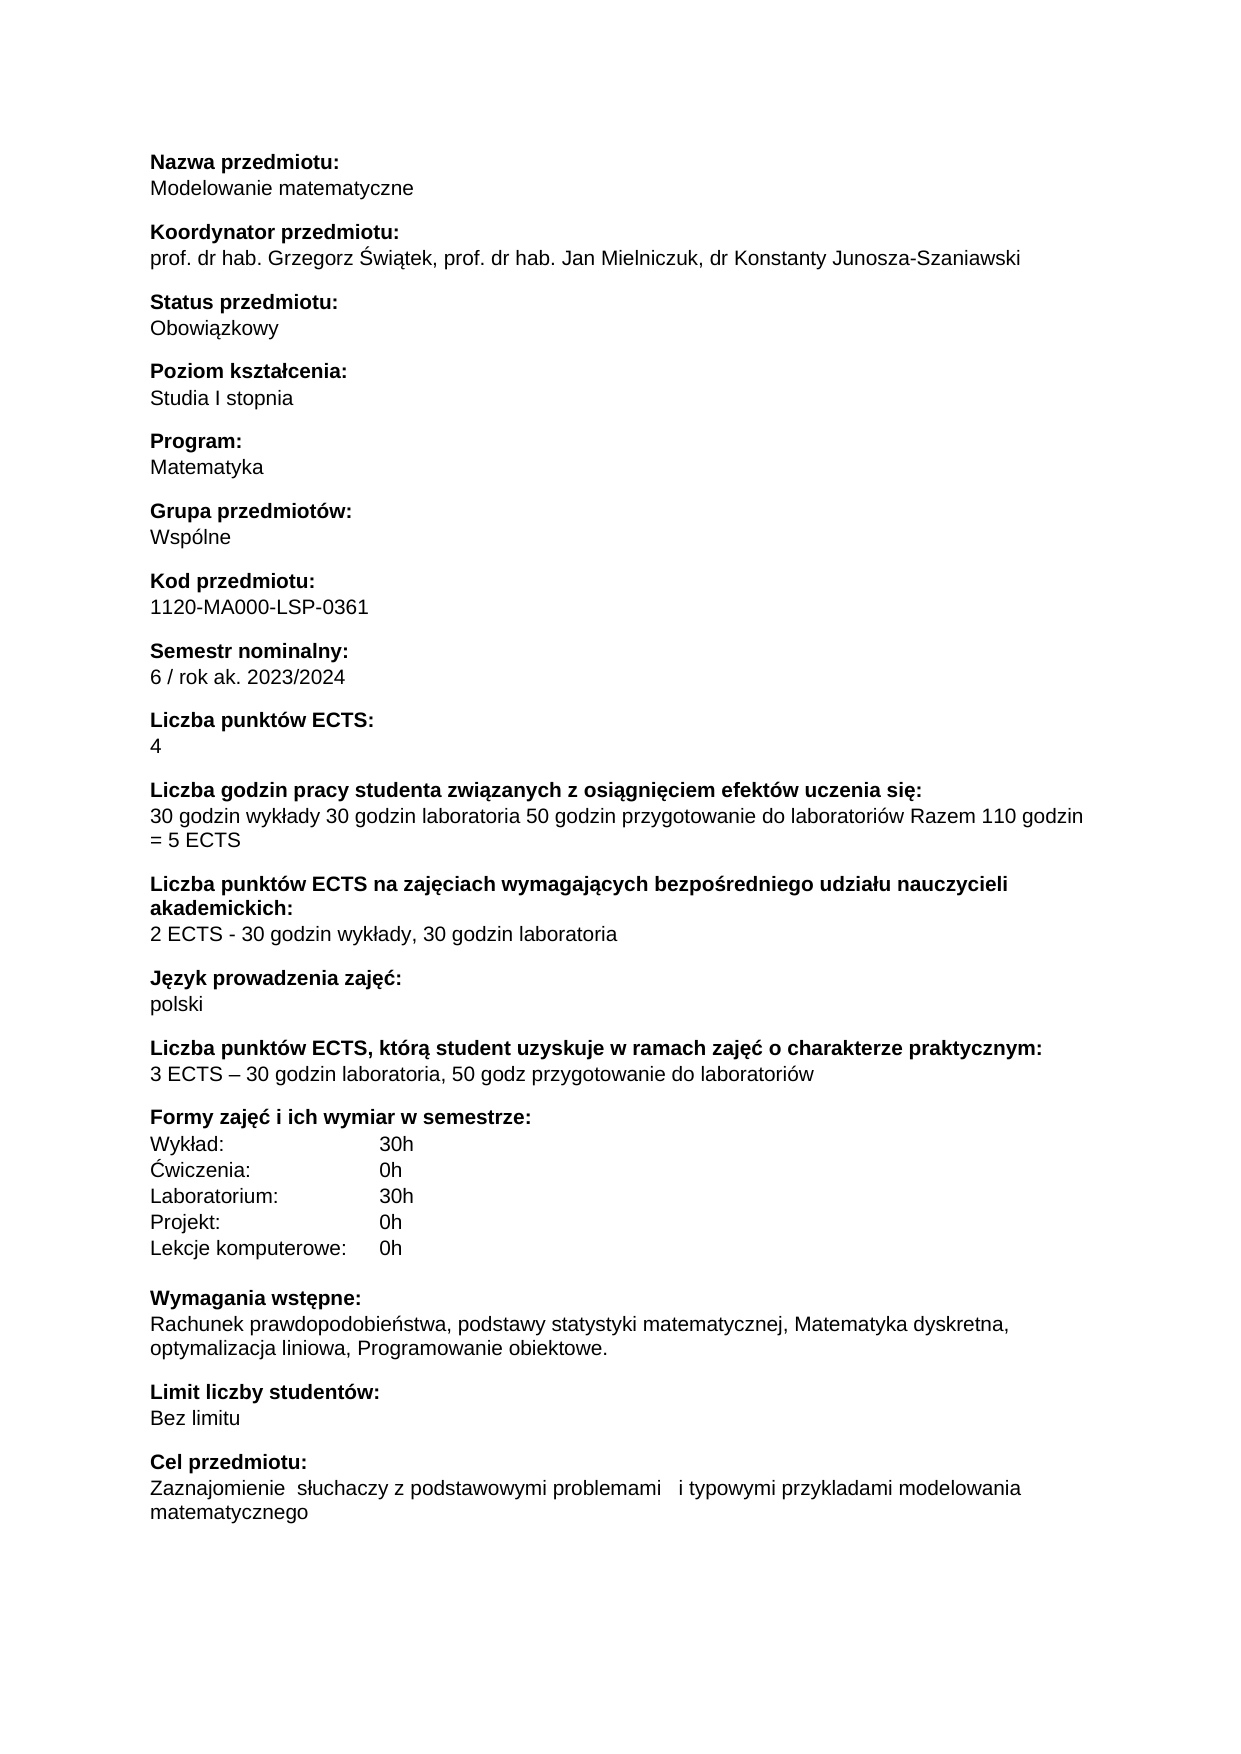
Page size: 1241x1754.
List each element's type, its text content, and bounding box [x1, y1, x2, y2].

text Język prowadzenia zajęć: [150, 966, 1090, 989]
text Liczba godzin pracy studenta związanych z osiągnięciem efektów uczenia się: [150, 778, 1090, 802]
table_cell Lekcje komputerowe: [140, 1236, 367, 1260]
text 2 ECTS - 30 godzin wykłady, 30 godzin laboratoria [150, 922, 1090, 946]
text Studia I stopnia [150, 385, 1090, 409]
text 6 / rok ak. 2023/2024 [150, 664, 1090, 688]
text Matematyka [150, 455, 1090, 479]
text Modelowanie matematyczne [150, 176, 1090, 200]
text Wspólne [150, 525, 1090, 549]
text Kod przedmiotu: [150, 569, 1090, 593]
text Liczba punktów ECTS, którą student uzyskuje w ramach zajęć o charakterze praktycznym: [150, 1035, 1090, 1059]
text Grupa przedmiotów: [150, 499, 1090, 523]
text 3 ECTS – 30 godzin laboratoria, 50 godz przygotowanie do laboratoriów [150, 1061, 1090, 1085]
text 1120-MA000-LSP-0361 [150, 595, 1090, 619]
table_header Wykład: [140, 1132, 367, 1156]
text Zaznajomienie słuchaczy z podstawowymi problemami i typowymi przykladami modelowania matematycznego [150, 1476, 1090, 1523]
text Koordynator przedmiotu: [150, 220, 1090, 244]
text prof. dr hab. Grzegorz Świątek, prof. dr hab. Jan Mielniczuk, dr Konstanty Junosza-Szaniawski [150, 246, 1090, 270]
text Rachunek prawdopodobieństwa, podstawy statystyki matematycznej, Matematyka dyskretna, optymalizacja liniowa, Programowanie obiektowe. [150, 1312, 1090, 1360]
table_cell 0h [369, 1156, 597, 1182]
text Wymagania wstępne: [150, 1286, 1090, 1310]
text 30 godzin wykłady 30 godzin laboratoria 50 godzin przygotowanie do laboratoriów Razem 110 godzin = 5 ECTS [150, 804, 1090, 852]
table_cell 0h [369, 1234, 597, 1260]
table_cell 0h [369, 1208, 597, 1234]
text polski [150, 992, 1090, 1016]
text Liczba punktów ECTS: [150, 708, 1090, 732]
text Bez limitu [150, 1406, 1090, 1430]
text Formy zajęć i ich wymiar w semestrze: [150, 1105, 1090, 1129]
table_header 30h [369, 1132, 597, 1156]
table_cell Projekt: [140, 1210, 367, 1234]
text Obowiązkowy [150, 316, 1090, 339]
table_cell 30h [369, 1182, 597, 1208]
text Liczba punktów ECTS na zajęciach wymagających bezpośredniego udziału nauczycieli akademickich: [150, 872, 1090, 920]
text Limit liczby studentów: [150, 1380, 1090, 1404]
text Program: [150, 429, 1090, 453]
table_cell Laboratorium: [140, 1184, 367, 1208]
text 4 [150, 734, 1090, 758]
text Status przedmiotu: [150, 289, 1090, 313]
text Nazwa przedmiotu: [150, 150, 1090, 174]
text Poziom kształcenia: [150, 359, 1090, 383]
text Semestr nominalny: [150, 638, 1090, 662]
text Cel przedmiotu: [150, 1449, 1090, 1473]
table_cell Ćwiczenia: [140, 1158, 367, 1182]
